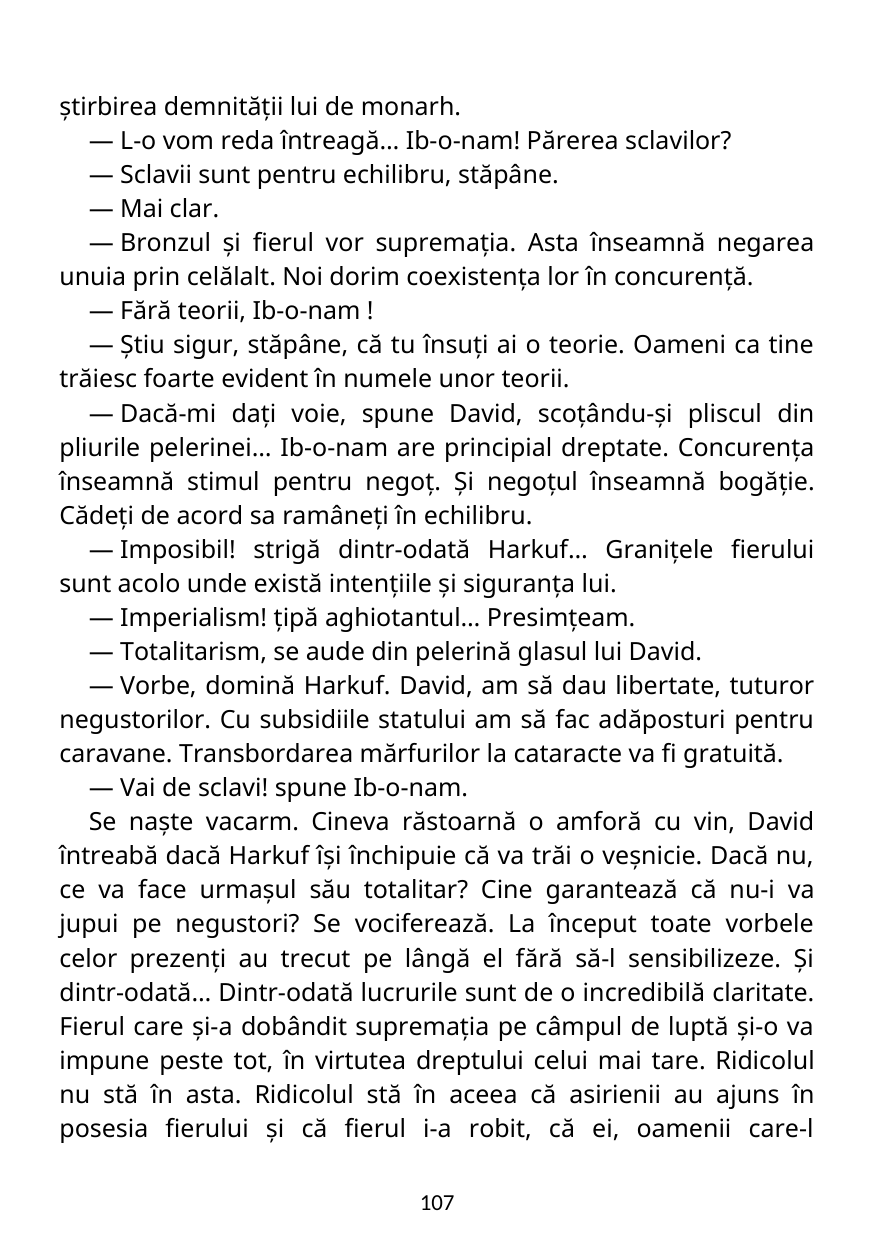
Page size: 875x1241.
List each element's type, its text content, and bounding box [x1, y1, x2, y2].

text ― Mai clar. [59, 191, 815, 225]
text ― Sclavii sunt pentru echilibru, stăpâne. [59, 157, 815, 191]
text ― Ştiu sigur, stăpâne, că tu însuţi ai o teorie. Oameni ca tine trăiesc foarte evident în numele unor teorii. [59, 327, 815, 395]
text ― Vai de sclavi! spune Ib-o-nam. [59, 770, 815, 804]
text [59, 89, 815, 123]
text ― Fără teorii, Ib-o-nam ! [59, 293, 815, 327]
text ― L-o vom reda întreagă… Ib-o-nam! Părerea sclavilor? [59, 123, 815, 157]
text ― Dacă-mi daţi voie, spune David, scoţându-şi pliscul din pliurile pelerinei… Ib-o-nam are principial dreptate. Concurenţa înseamnă stimul pentru negoţ. Şi negoţul înseamnă bogăţie. Cădeţi de acord sa ramâneţi în echilibru. [59, 395, 815, 531]
text ― Bronzul şi fierul vor supremaţia. Asta înseamnă negarea unuia prin celălalt. Noi dorim coexistenţa lor în concurenţă. [59, 225, 815, 293]
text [59, 804, 815, 1144]
text ― Totalitarism, se aude din pelerină glasul lui David. [59, 634, 815, 668]
text ― Imperialism! ţipă aghiotantul… Presimţeam. [59, 599, 815, 634]
text ― Imposibil! strigă dintr-odată Harkuf… Graniţele fierului sunt acolo unde există intenţiile şi siguranţa lui. [59, 531, 815, 599]
text ― Vorbe, domină Harkuf. David, am să dau libertate, tuturor negustorilor. Cu subsidiile statului am să fac adăposturi pentru caravane. Transbordarea mărfurilor la cataracte va fi gratuită. [59, 668, 815, 770]
